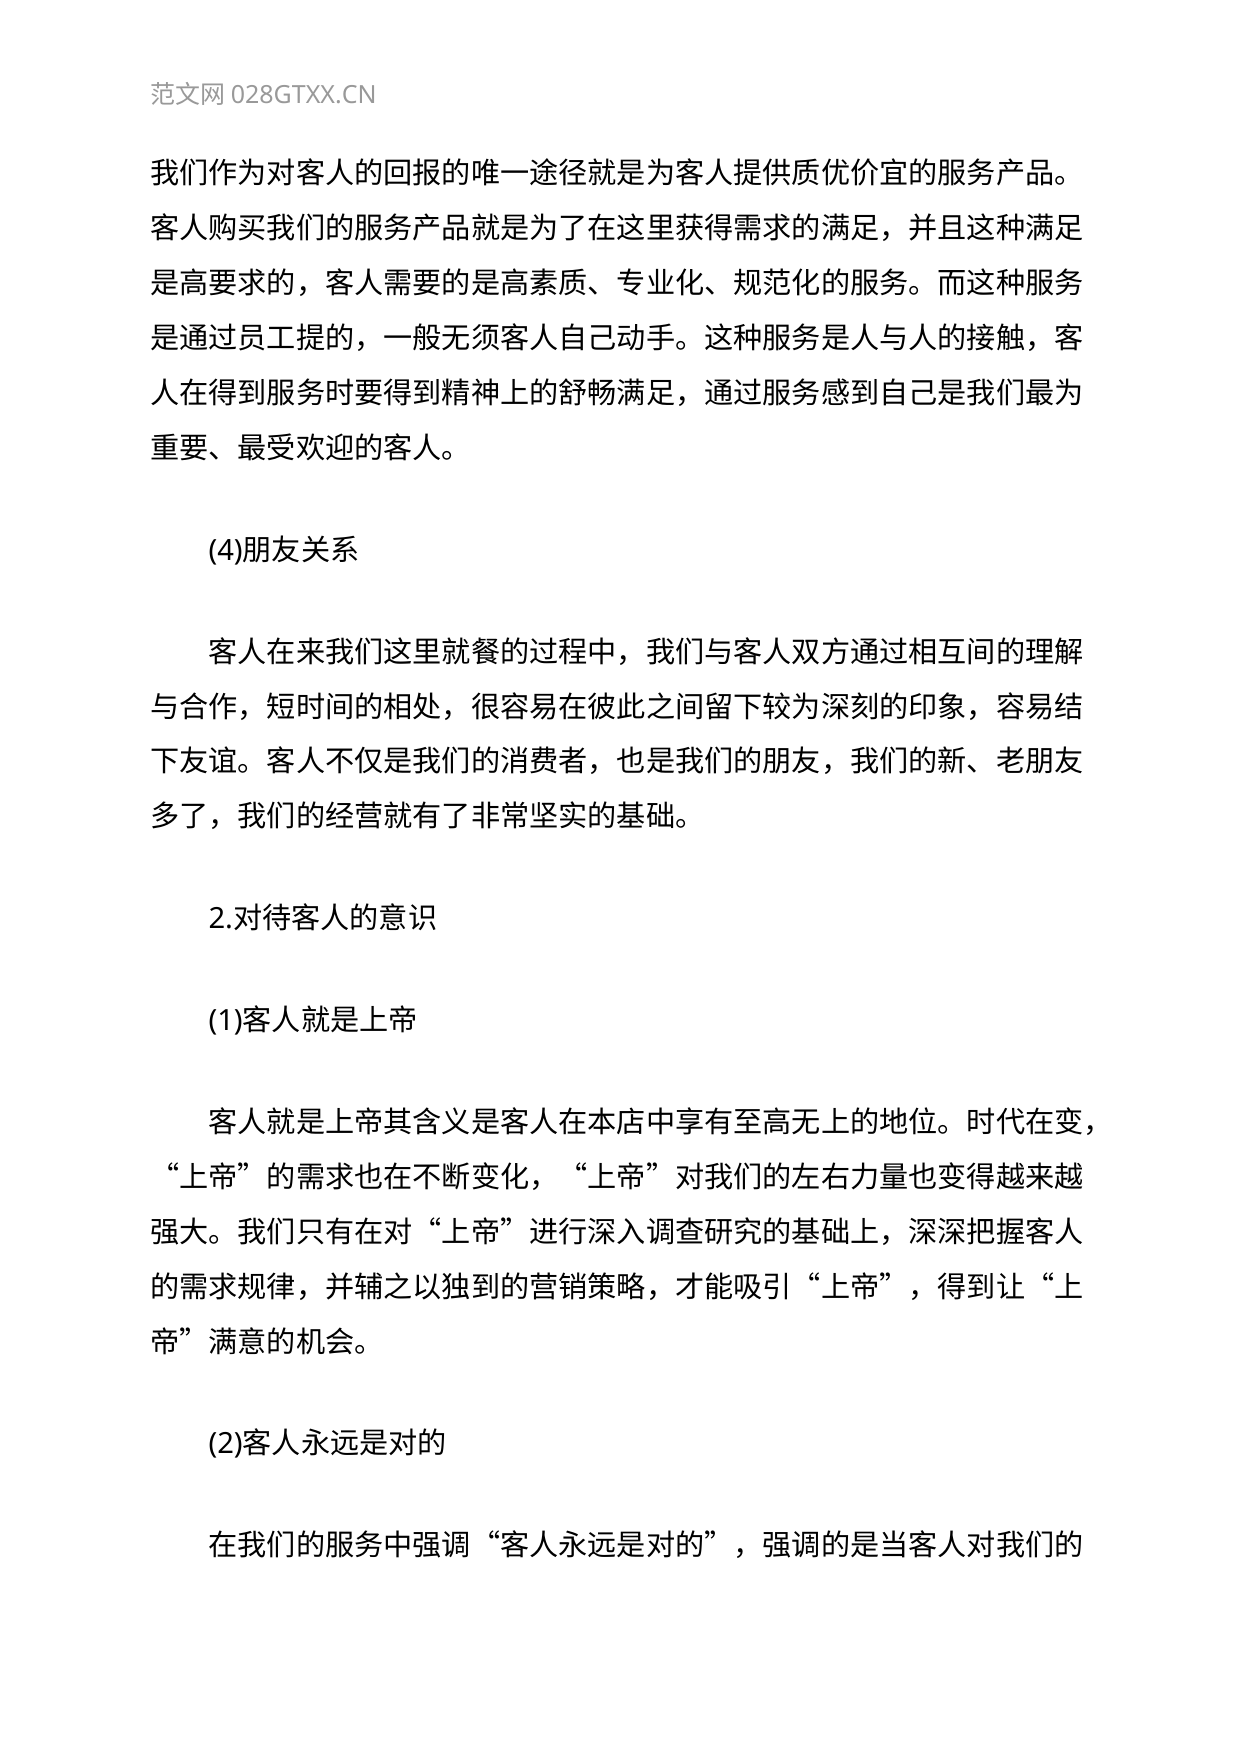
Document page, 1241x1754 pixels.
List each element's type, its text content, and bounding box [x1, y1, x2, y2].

text (4)朋友关系 [150, 526, 1090, 569]
text (1)客人就是上帝 [150, 997, 1090, 1039]
text (2)客人永远是对的 [150, 1420, 1090, 1462]
text 2.对待客人的意识 [150, 895, 1090, 937]
text 客人就是上帝其含义是客人在本店中享有至高无上的地位。时代在变，“上帝”的需求也在不断变化，“上帝”对我们的左右力量也变得越来越强大。我们只有在对“上帝”进行深入调查研究的基础上，深深把握客人的需求规律，并辅之以独到的营销策略，才能吸引“上帝”，得到让“上帝”满意的机会。 [150, 1099, 1090, 1361]
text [150, 1522, 1090, 1564]
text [150, 150, 1090, 467]
text 客人在来我们这里就餐的过程中，我们与客人双方通过相互间的理解与合作，短时间的相处，很容易在彼此之间留下较为深刻的印象，容易结下友谊。客人不仅是我们的消费者，也是我们的朋友，我们的新、老朋友多了，我们的经营就有了非常坚实的基础。 [150, 628, 1090, 835]
